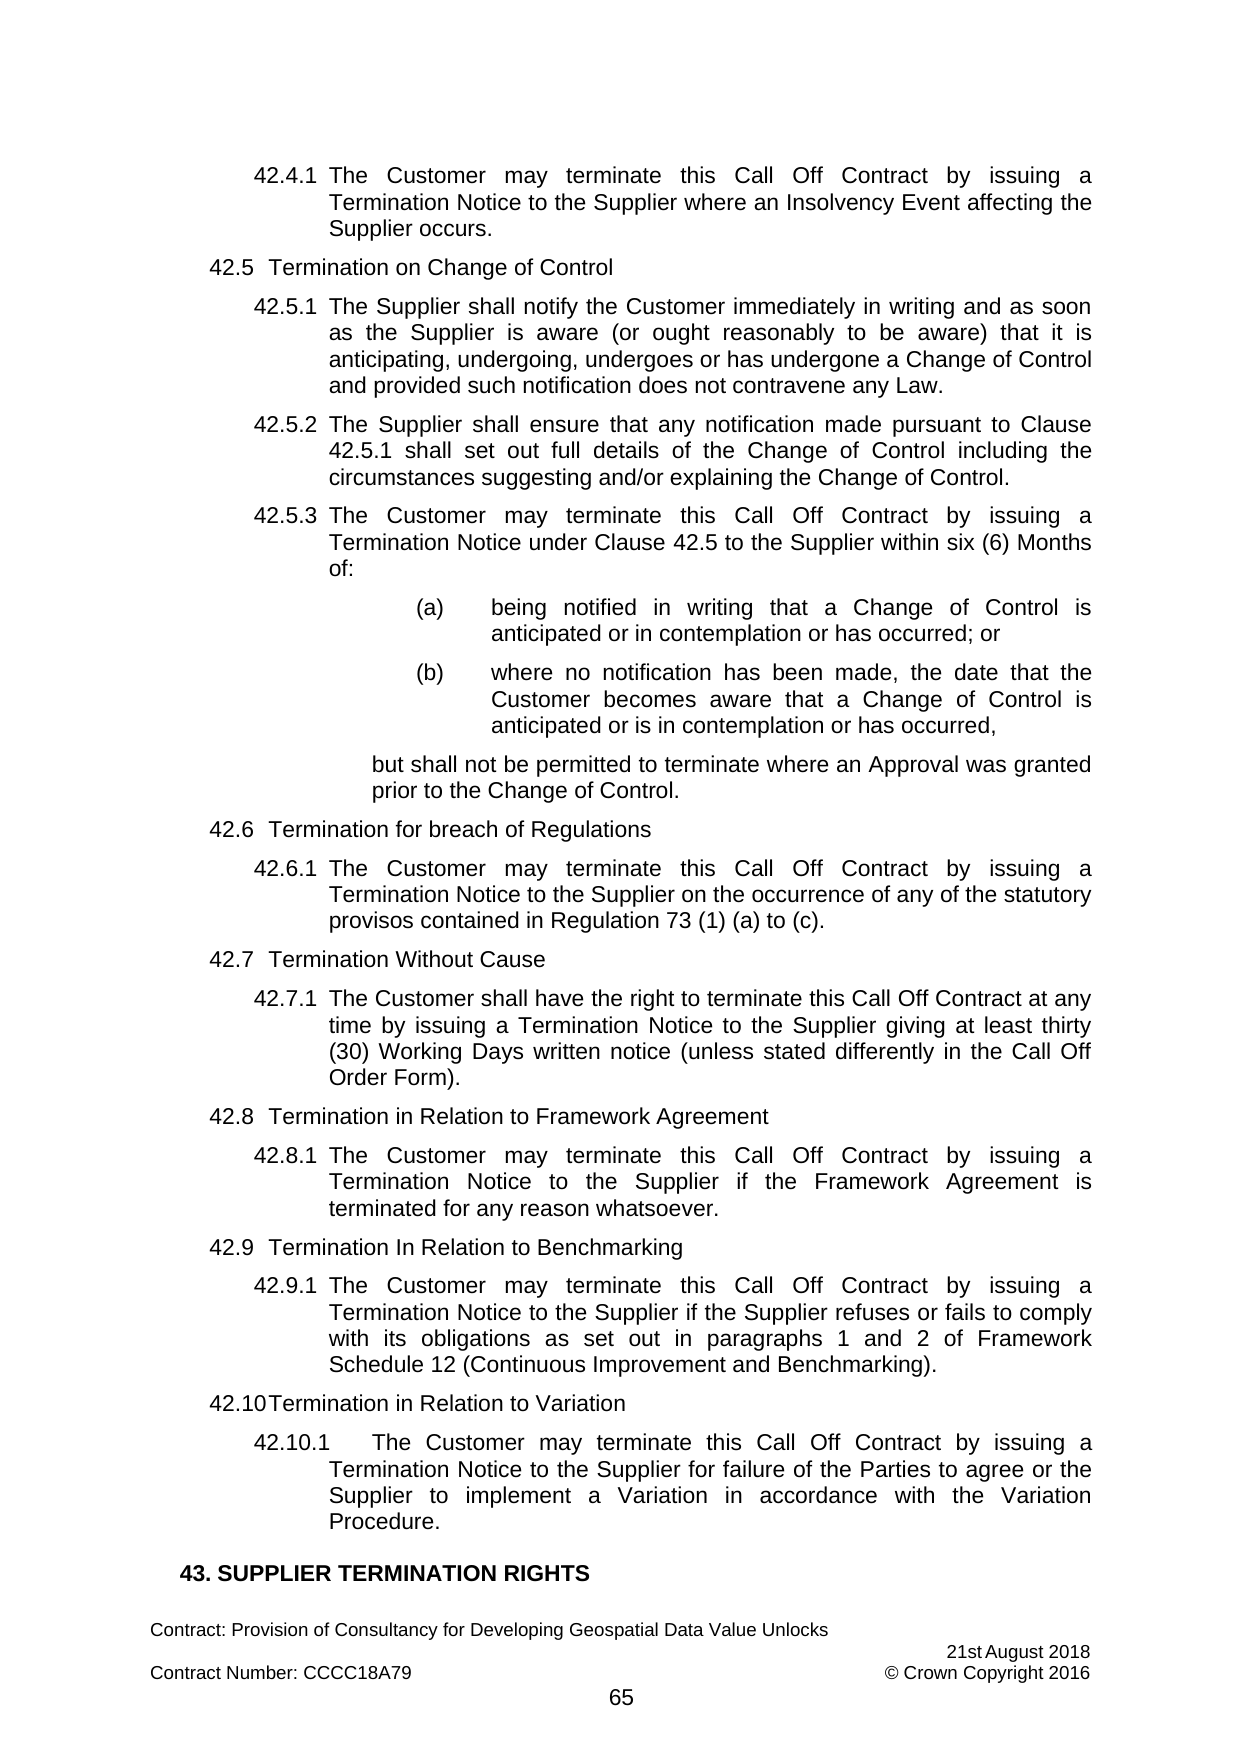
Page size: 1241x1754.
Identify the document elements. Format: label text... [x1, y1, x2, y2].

subtitle SUPPLIER TERMINATION RIGHTS [179, 1559, 1093, 1586]
text Termination in Relation to Framework Agreement [209, 1103, 1093, 1129]
text Termination In Relation to Benchmarking [209, 1233, 1093, 1260]
text but shall not be permitted to terminate where an Approval was granted prior to the Change of Control. [372, 751, 1093, 803]
text The Customer may terminate this Call Off Contract by issuing a Termination Notice under Clause 42.5 to the Supplier within six (6) Months of: [253, 502, 1093, 581]
text Termination Without Cause [209, 946, 1093, 973]
text Termination on Change of Control [209, 254, 1093, 280]
text The Customer may terminate this Call Off Contract by issuing a Termination Notice to the Supplier where an Insolvency Event affecting the Supplier occurs. [253, 162, 1093, 242]
text Termination for breach of Regulations [209, 816, 1093, 842]
text The Supplier shall notify the Customer immediately in writing and as soon as the Supplier is aware (or ought reasonably to be aware) that it is anticipating, undergoing, undergoes or has undergone a Change of Control and provided such notification does not contravene any Law. [253, 293, 1093, 398]
text where no notification has been made, the date that the Customer becomes aware that a Change of Control is anticipated or is in contemplation or has occurred, [416, 659, 1093, 738]
text being notified in writing that a Change of Control is anticipated or in contemplation or has occurred; or [416, 594, 1093, 647]
text The Customer may terminate this Call Off Contract by issuing a Termination Notice to the Supplier on the occurrence of any of the statutory provisos contained in Regulation 73 (1) (a) to (c). [253, 855, 1093, 934]
text The Customer may terminate this Call Off Contract by issuing a Termination Notice to the Supplier if the Framework Agreement is terminated for any reason whatsoever. [253, 1142, 1093, 1221]
text The Supplier shall ensure that any notification made pursuant to Clause 42.5.1 shall set out full details of the Change of Control including the circumstances suggesting and/or explaining the Change of Control. [253, 411, 1093, 490]
text The Customer shall have the right to terminate this Call Off Contract at any time by issuing a Termination Notice to the Supplier giving at least thirty (30) Working Days written notice (unless stated differently in the Call Off Order Form). [253, 985, 1093, 1091]
text Termination in Relation to Variation [209, 1390, 1093, 1417]
text The Customer may terminate this Call Off Contract by issuing a Termination Notice to the Supplier if the Supplier refuses or fails to comply with its obligations as set out in paragraphs 1 and 2 of Framework Schedule 12 (Continuous Improvement and Benchmarking). [253, 1272, 1093, 1378]
text The Customer may terminate this Call Off Contract by issuing a Termination Notice to the Supplier for failure of the Parties to agree or the Supplier to implement a Variation in accordance with the Variation Procedure. [253, 1429, 1093, 1534]
